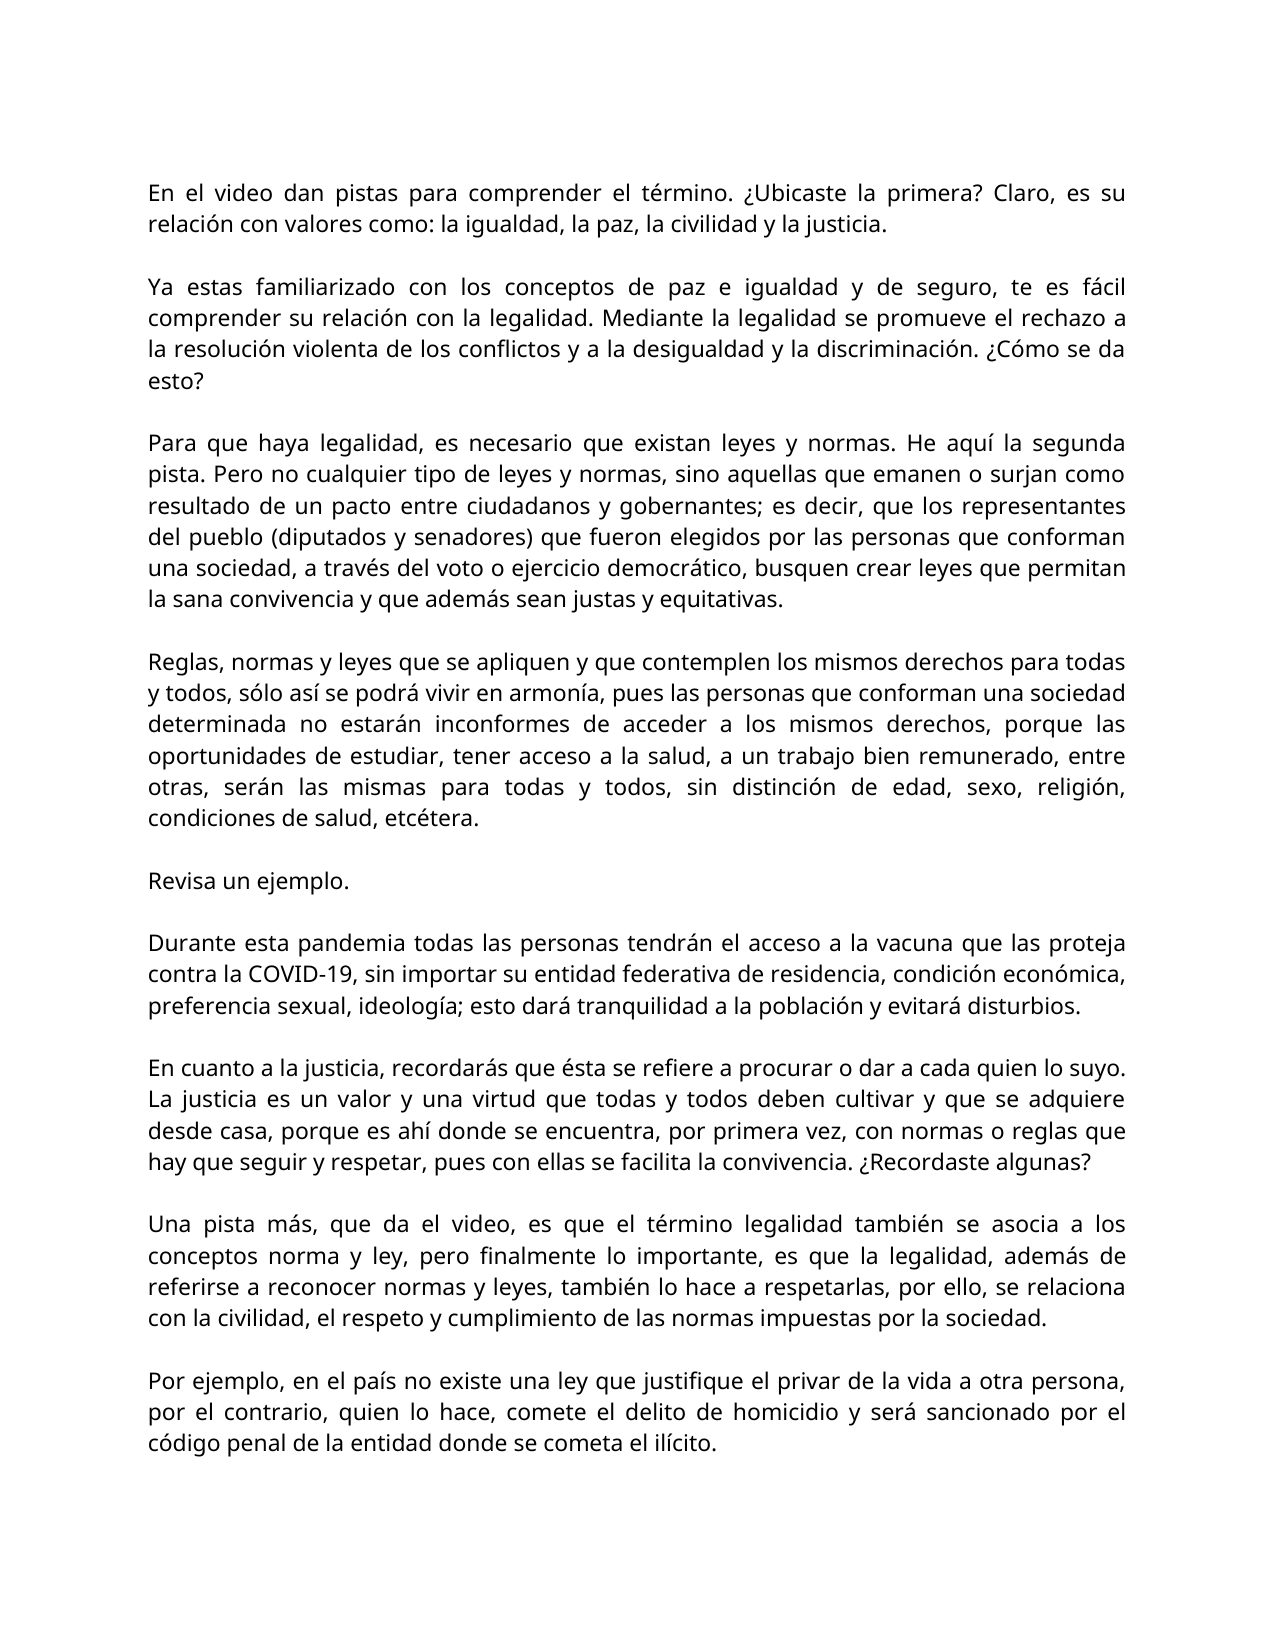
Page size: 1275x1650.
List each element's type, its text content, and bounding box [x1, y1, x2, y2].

text Reglas, normas y leyes que se apliquen y que contemplen los mismos derechos para todas y todos, sólo así se podrá vivir en armonía, pues las personas que conforman una sociedad determinada no estarán inconformes de acceder a los mismos derechos, porque las oportunidades de estudiar, tener acceso a la salud, a un trabajo bien remunerado, entre otras, serán las mismas para todas y todos, sin distinción de edad, sexo, religión, condiciones de salud, etcétera. [148, 646, 1127, 833]
text Por ejemplo, en el país no existe una ley que justifique el privar de la vida a otra persona, por el contrario, quien lo hace, comete el delito de homicidio y será sancionado por el código penal de la entidad donde se cometa el ilícito. [148, 1365, 1127, 1458]
text En cuanto a la justicia, recordarás que ésta se refiere a procurar o dar a cada quien lo suyo. La justicia es un valor y una virtud que todas y todos deben cultivar y que se adquiere desde casa, porque es ahí donde se encuentra, por primera vez, con normas o reglas que hay que seguir y respetar, pues con ellas se facilita la convivencia. ¿Recordaste algunas? [148, 1052, 1127, 1177]
text En el video dan pistas para comprender el término. ¿Ubicaste la primera? Claro, es su relación con valores como: la igualdad, la paz, la civilidad y la justicia. [148, 177, 1127, 240]
text Durante esta pandemia todas las personas tendrán el acceso a la vacuna que las proteja contra la COVID-19, sin importar su entidad federativa de residencia, condición económica, preferencia sexual, ideología; esto dará tranquilidad a la población y evitará disturbios. [148, 927, 1127, 1021]
text Para que haya legalidad, es necesario que existan leyes y normas. He aquí la segunda pista. Pero no cualquier tipo de leyes y normas, sino aquellas que emanen o surjan como resultado de un pacto entre ciudadanos y gobernantes; es decir, que los representantes del pueblo (diputados y senadores) que fueron elegidos por las personas que conforman una sociedad, a través del voto o ejercicio democrático, busquen crear leyes que permitan la sana convivencia y que además sean justas y equitativas. [148, 427, 1127, 615]
text Revisa un ejemplo. [148, 865, 1127, 896]
text Una pista más, que da el video, es que el término legalidad también se asocia a los conceptos norma y ley, pero finalmente lo importante, es que la legalidad, además de referirse a reconocer normas y leyes, también lo hace a respetarlas, por ello, se relaciona con la civilidad, el respeto y cumplimiento de las normas impuestas por la sociedad. [148, 1208, 1127, 1333]
text Ya estas familiarizado con los conceptos de paz e igualdad y de seguro, te es fácil comprender su relación con la legalidad. Mediante la legalidad se promueve el rechazo a la resolución violenta de los conflictos y a la desigualdad y la discriminación. ¿Cómo se da esto? [148, 271, 1127, 396]
